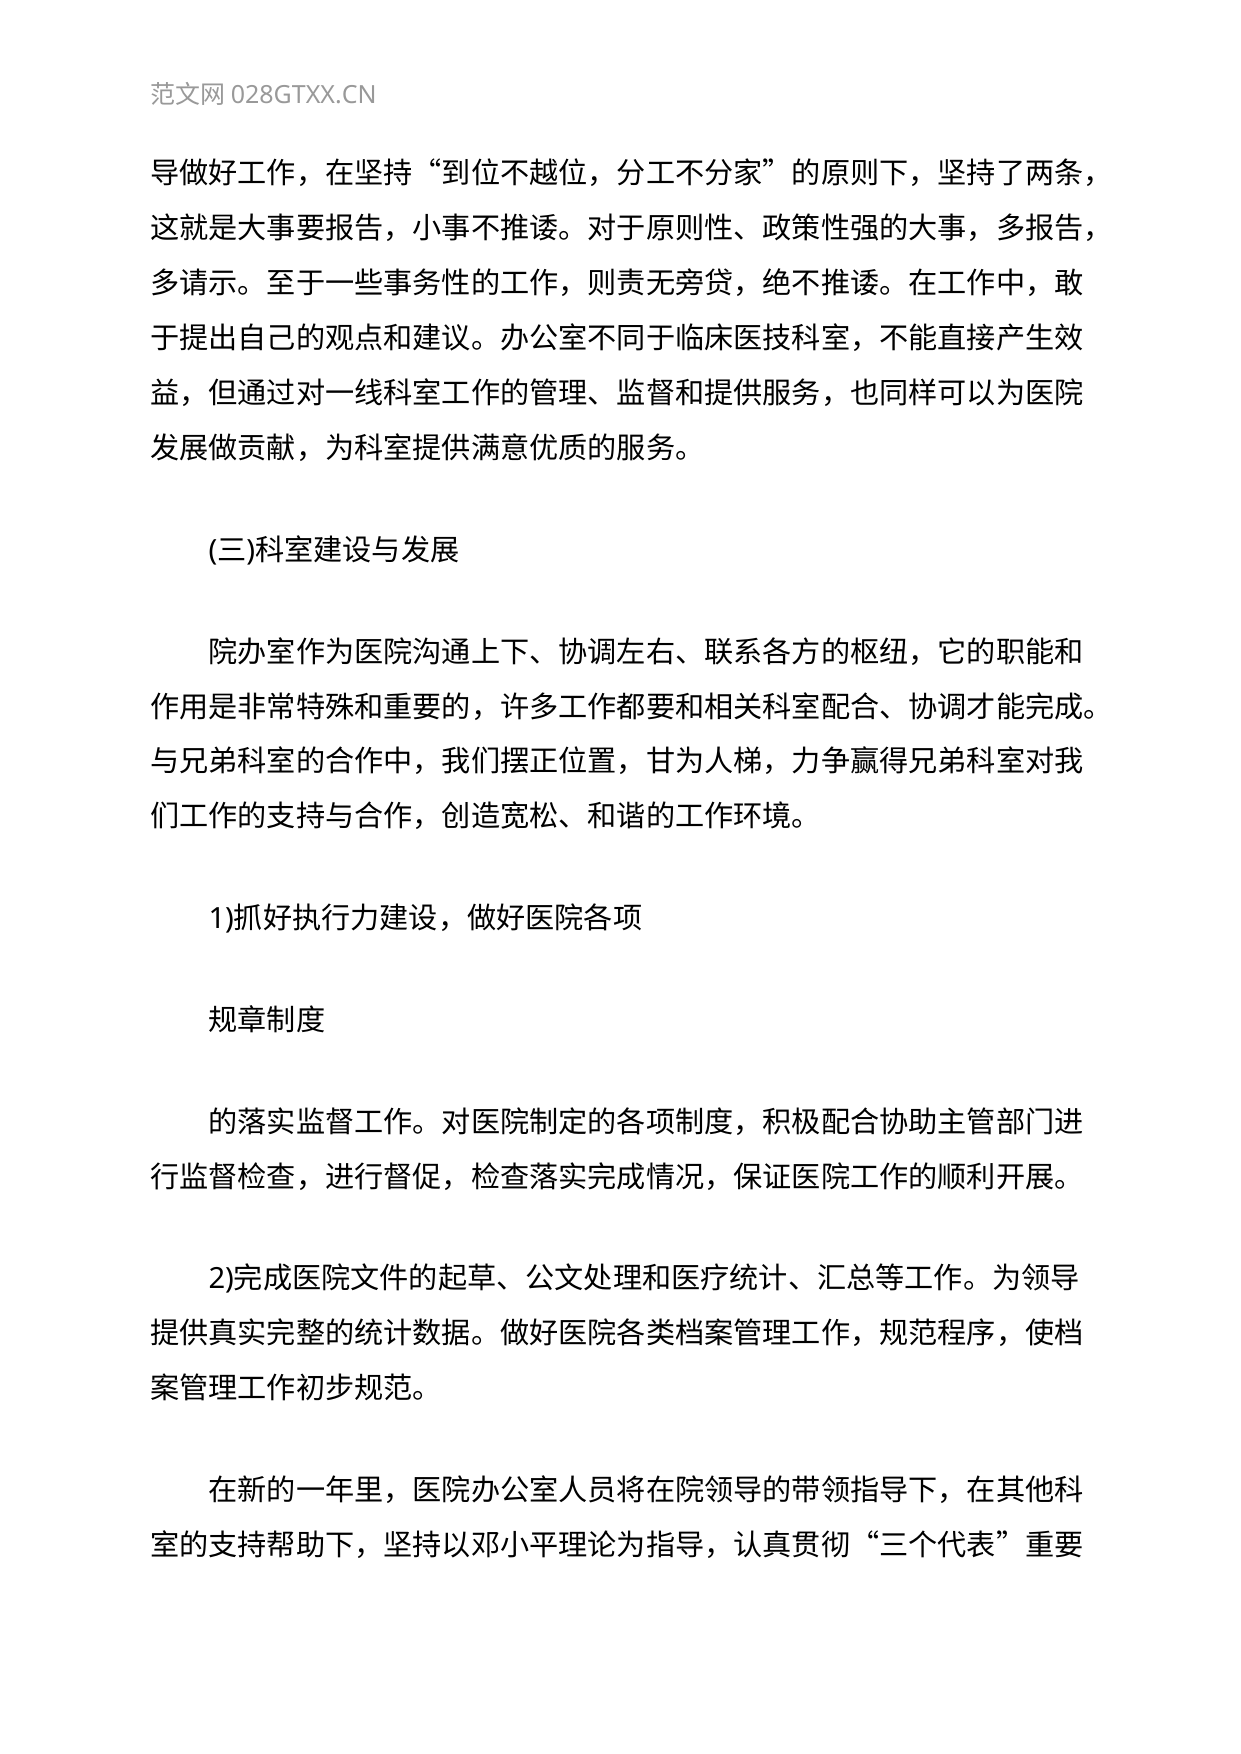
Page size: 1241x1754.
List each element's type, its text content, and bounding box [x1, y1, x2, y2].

text (三)科室建设与发展 [150, 526, 1090, 569]
text 院办室作为医院沟通上下、协调左右、联系各方的枢纽，它的职能和作用是非常特殊和重要的，许多工作都要和相关科室配合、协调才能完成。与兄弟科室的合作中，我们摆正位置，甘为人梯，力争赢得兄弟科室对我们工作的支持与合作，创造宽松、和谐的工作环境。 [150, 628, 1090, 835]
text 2)完成医院文件的起草、公文处理和医疗统计、汇总等工作。为领导提供真实完整的统计数据。做好医院各类档案管理工作，规范程序，使档案管理工作初步规范。 [150, 1255, 1090, 1407]
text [150, 1467, 1090, 1564]
text 规章制度 [150, 997, 1090, 1039]
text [150, 150, 1090, 467]
text 1)抓好执行力建设，做好医院各项 [150, 895, 1090, 937]
text 的落实监督工作。对医院制定的各项制度，积极配合协助主管部门进行监督检查，进行督促，检查落实完成情况，保证医院工作的顺利开展。 [150, 1098, 1090, 1196]
